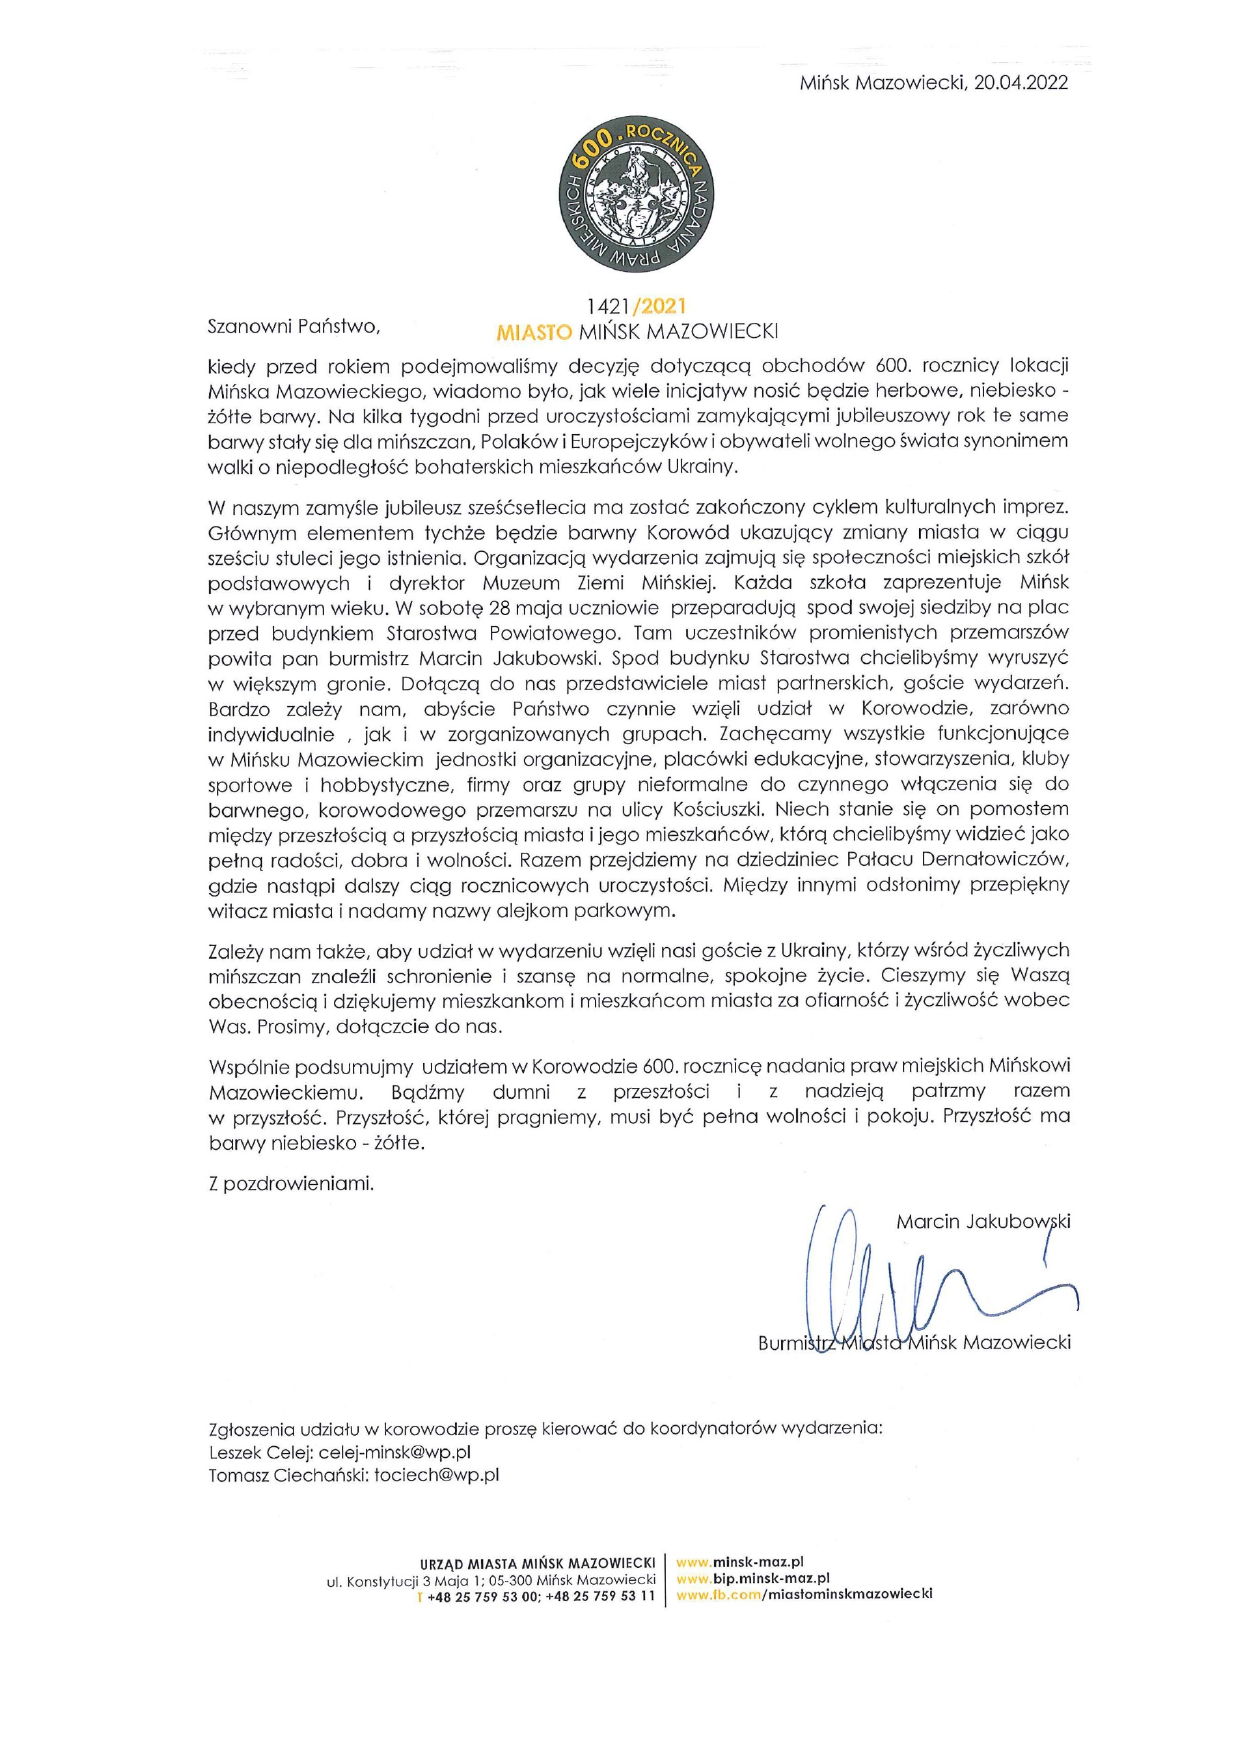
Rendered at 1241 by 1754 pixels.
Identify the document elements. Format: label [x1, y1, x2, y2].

picture [184, 44, 1093, 1646]
